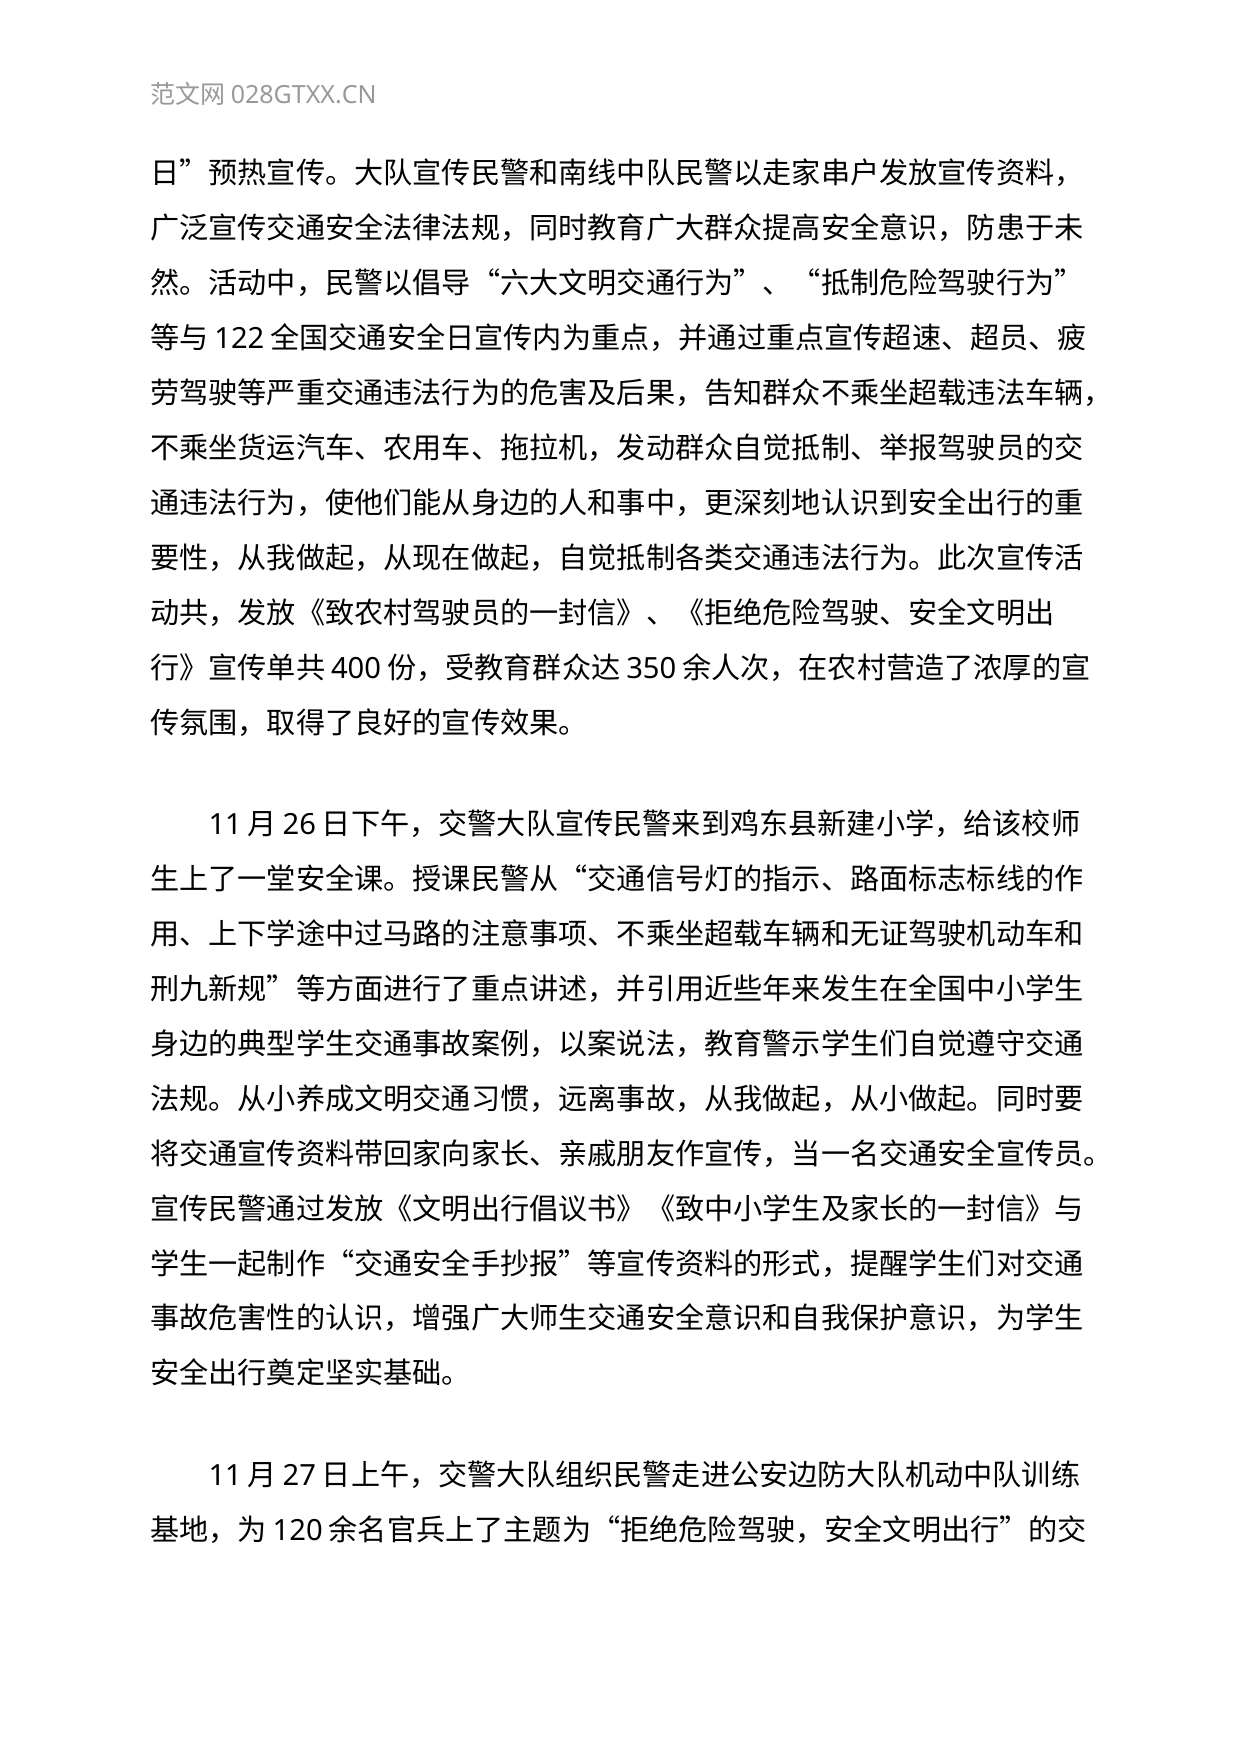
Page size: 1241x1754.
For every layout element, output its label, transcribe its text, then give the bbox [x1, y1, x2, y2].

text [150, 150, 1090, 741]
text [150, 1452, 1090, 1549]
text 11月26日下午，交警大队宣传民警来到鸡东县新建小学，给该校师生上了一堂安全课。授课民警从“交通信号灯的指示、路面标志标线的作用、上下学途中过马路的注意事项、不乘坐超载车辆和无证驾驶机动车和刑九新规”等方面进行了重点讲述，并引用近些年来发生在全国中小学生身边的典型学生交通事故案例，以案说法，教育警示学生们自觉遵守交通法规。从小养成文明交通习惯，远离事故，从我做起，从小做起。同时要将交通宣传资料带回家向家长、亲戚朋友作宣传，当一名交通安全宣传员。宣传民警通过发放《文明出行倡议书》《致中小学生及家长的一封信》与学生一起制作“交通安全手抄报”等宣传资料的形式，提醒学生们对交通事故危害性的认识，增强广大师生交通安全意识和自我保护意识，为学生安全出行奠定坚实基础。 [150, 801, 1090, 1392]
